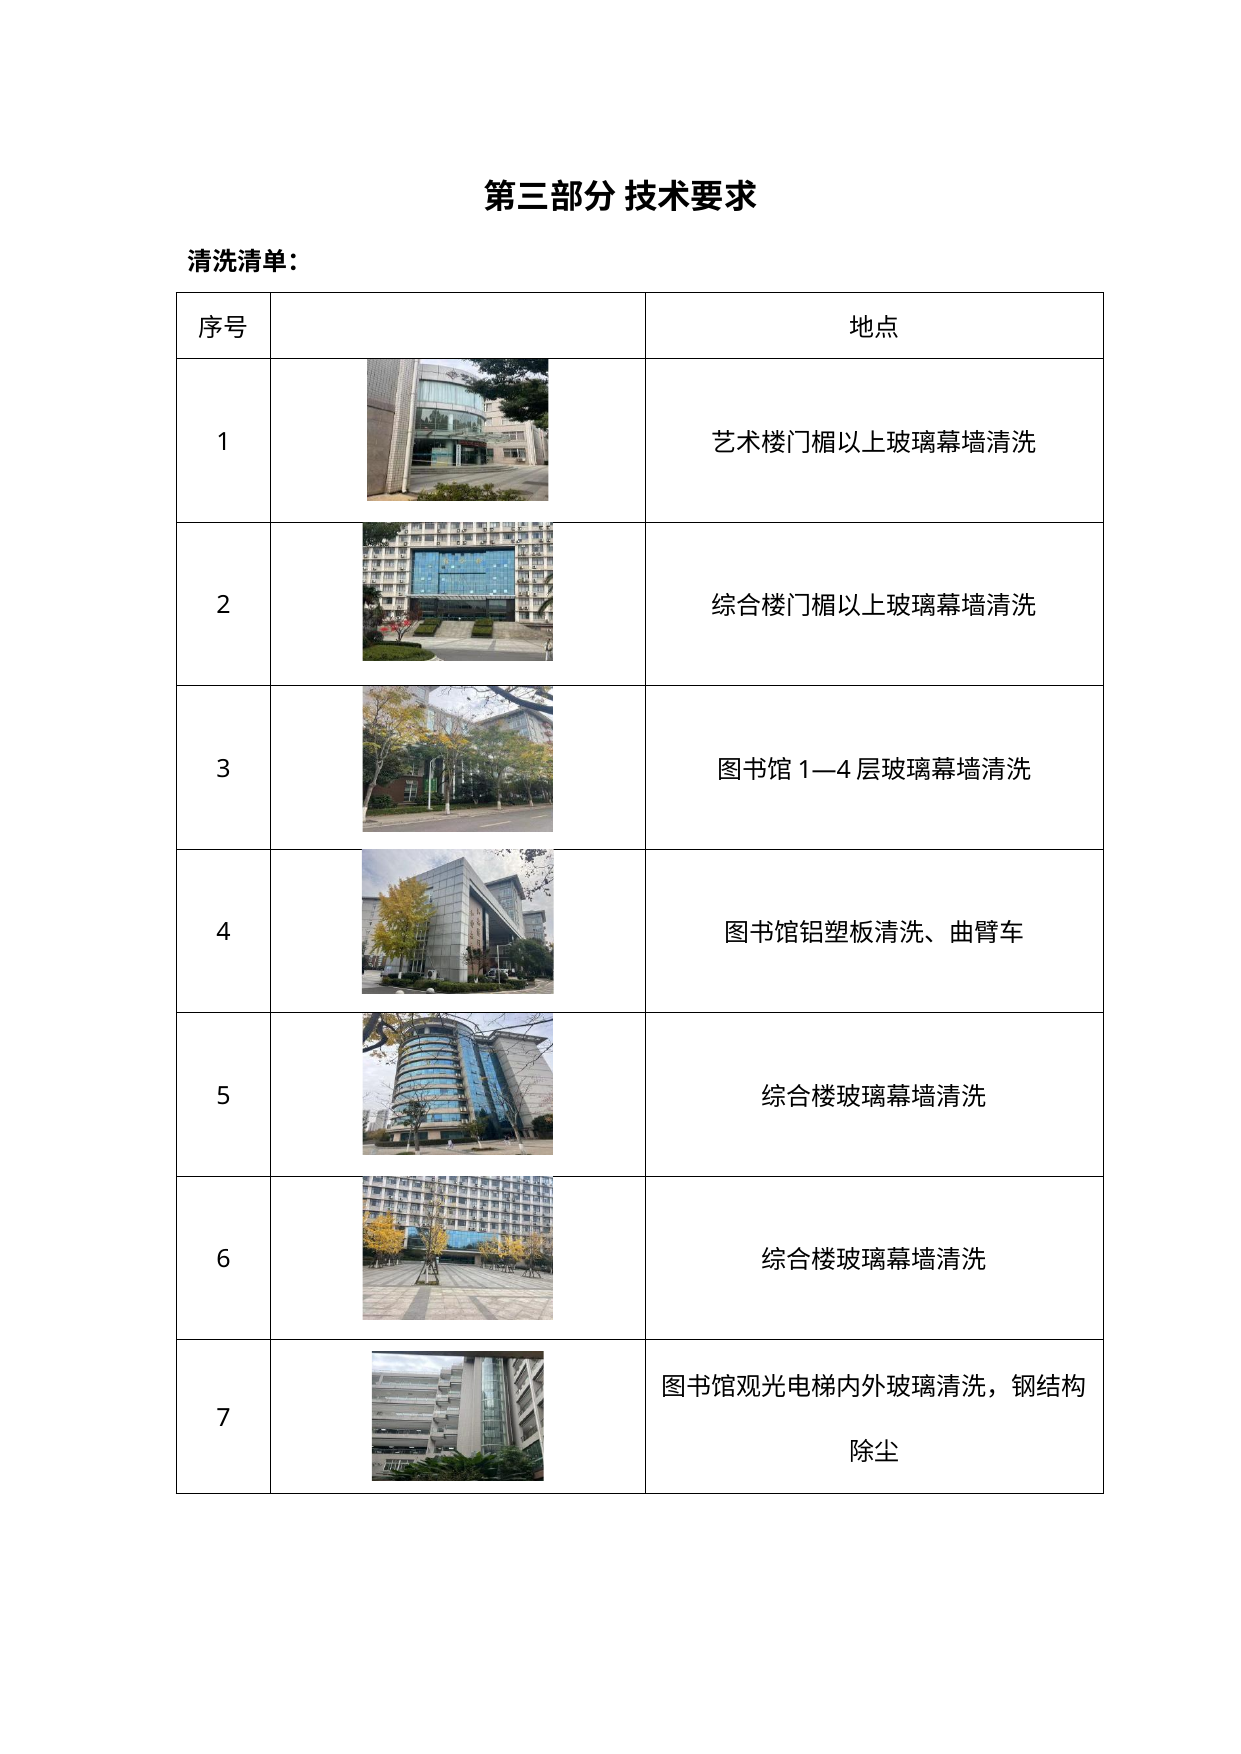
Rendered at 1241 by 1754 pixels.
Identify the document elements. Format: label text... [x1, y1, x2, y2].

table_cell 综合楼玻璃幕墙清洗 [646, 1013, 1103, 1176]
table_cell 2 [177, 523, 270, 685]
table_cell 7 [177, 1340, 270, 1493]
table_cell 艺术楼门楣以上玻璃幕墙清洗 [646, 359, 1103, 522]
text 清洗清单： [187, 227, 1053, 292]
picture [371, 1351, 544, 1481]
table_cell 4 [177, 850, 270, 1012]
table_cell 图书馆观光电梯内外玻璃清洗，钢结构除尘 [646, 1340, 1103, 1493]
table_cell [271, 1013, 645, 1176]
table_cell [271, 1177, 645, 1339]
picture [362, 686, 553, 832]
table_cell [271, 359, 645, 522]
table_cell 图书馆1—4层玻璃幕墙清洗 [646, 686, 1103, 849]
table_cell 3 [177, 686, 270, 849]
table_cell 综合楼玻璃幕墙清洗 [646, 1177, 1103, 1339]
picture [367, 359, 549, 501]
table_header 地点 [646, 293, 1103, 358]
table_cell [271, 1340, 645, 1493]
picture [362, 1176, 553, 1320]
table_cell 1 [177, 359, 270, 522]
table_cell 5 [177, 1013, 270, 1176]
table_cell [271, 523, 645, 685]
table_cell [271, 850, 645, 1012]
table_header 序号 [177, 293, 270, 358]
table_cell 图书馆铝塑板清洗、曲臂车 [646, 850, 1103, 1012]
picture [361, 849, 554, 994]
table_cell 6 [177, 1177, 270, 1339]
picture [362, 1013, 553, 1155]
table_cell [271, 686, 645, 849]
table_cell 综合楼门楣以上玻璃幕墙清洗 [646, 523, 1103, 685]
picture [362, 522, 553, 661]
table_header [271, 293, 645, 358]
text 第三部分 技术要求 [187, 162, 1053, 227]
